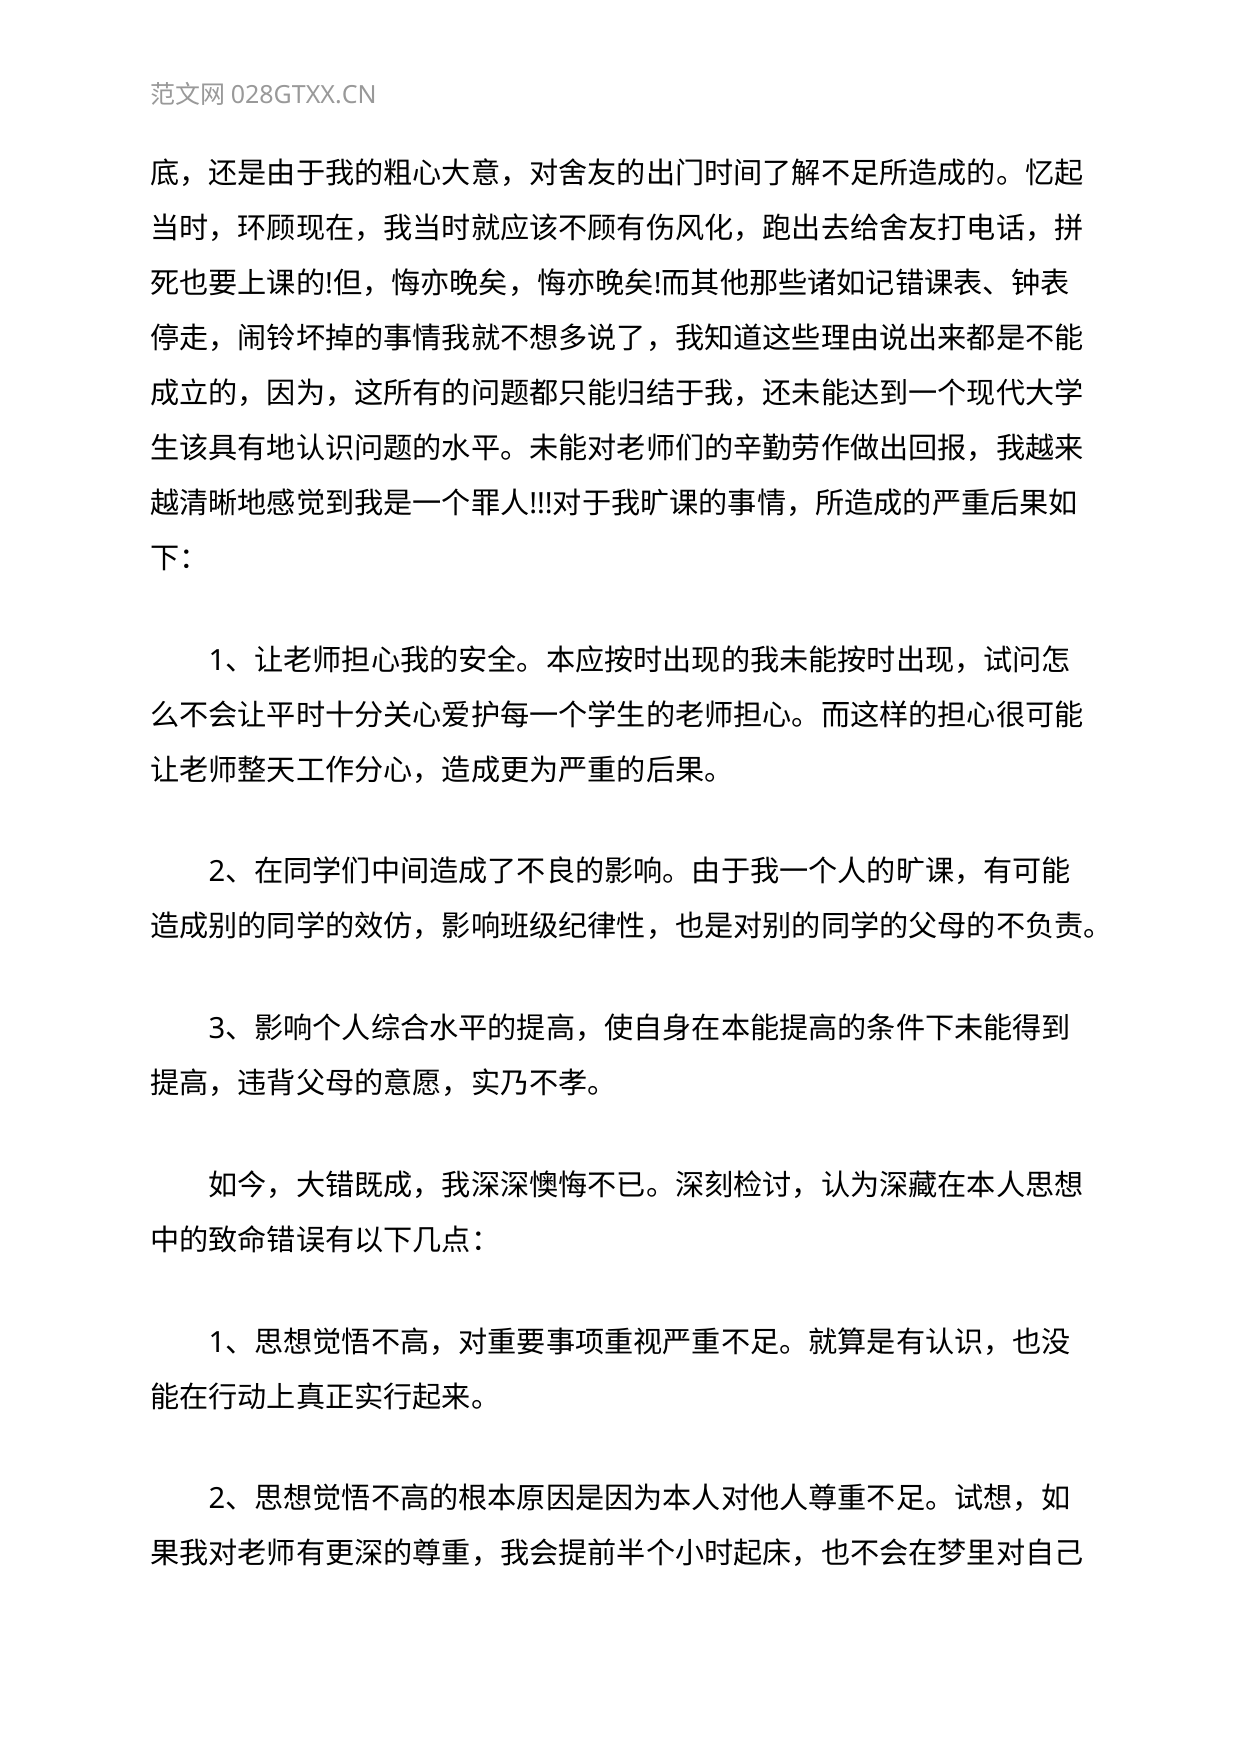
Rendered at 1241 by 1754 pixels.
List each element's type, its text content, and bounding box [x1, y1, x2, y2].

text 3、影响个人综合水平的提高，使自身在本能提高的条件下未能得到提高，违背父母的意愿，实乃不孝。 [150, 1005, 1090, 1102]
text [150, 1475, 1090, 1572]
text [150, 150, 1090, 577]
text 如今，大错既成，我深深懊悔不已。深刻检讨，认为深藏在本人思想中的致命错误有以下几点： [150, 1161, 1090, 1259]
text 2、在同学们中间造成了不良的影响。由于我一个人的旷课，有可能造成别的同学的效仿，影响班级纪律性，也是对别的同学的父母的不负责。 [150, 848, 1090, 945]
text 1、思想觉悟不高，对重要事项重视严重不足。就算是有认识，也没能在行动上真正实行起来。 [150, 1318, 1090, 1415]
text 1、让老师担心我的安全。本应按时出现的我未能按时出现，试问怎么不会让平时十分关心爱护每一个学生的老师担心。而这样的担心很可能让老师整天工作分心，造成更为严重的后果。 [150, 636, 1090, 788]
